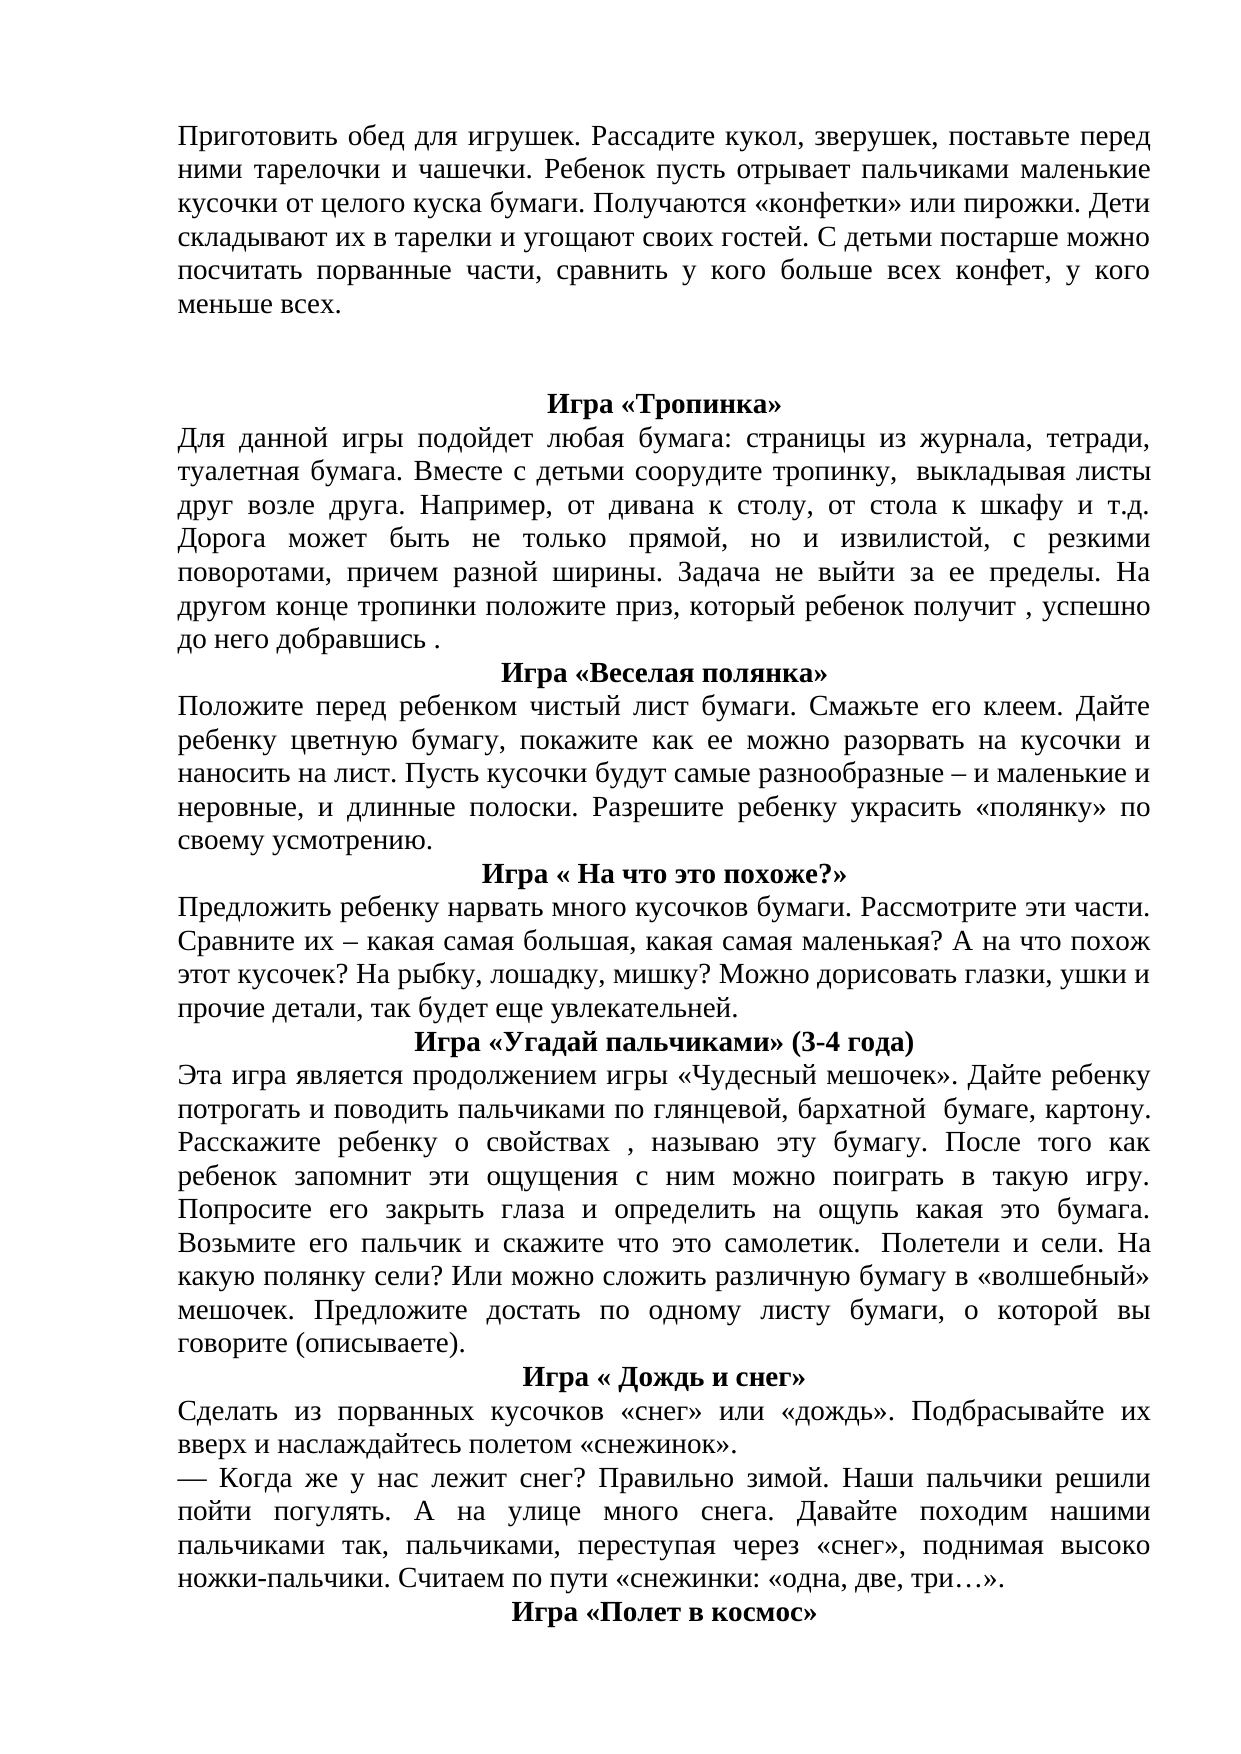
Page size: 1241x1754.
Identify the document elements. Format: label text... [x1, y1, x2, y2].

text Предложить ребенку нарвать много кусочков бумаги. Рассмотрите эти части. Сравните их – какая самая большая, какая самая маленькая? А на что похож этот кусочек? На рыбку, лошадку, мишку? Можно дорисовать глазки, ушки и прочие детали, так будет еще увлекательней. [177, 889, 1152, 1024]
text Приготовить обед для игрушек. Рассадите кукол, зверушек, поставьте перед ними тарелочки и чашечки. Ребенок пусть отрывает пальчиками маленькие кусочки от целого куска бумаги. Получаются «конфетки» или пирожки. Дети складывают их в тарелки и угощают своих гостей. С детьми постарше можно посчитать порванные части, сравнить у кого больше всех конфет, у кого меньше всех. [177, 118, 1152, 319]
text Игра « Дождь и снег» [177, 1359, 1152, 1393]
text Игра « На что это похоже?» [177, 856, 1152, 889]
text Сделать из порванных кусочков «снег» или «дождь». Подбрасывайте их вверх и наслаждайтесь полетом «снежинок». [177, 1393, 1152, 1460]
text — Когда же у нас лежит снег? Правильно зимой. Наши пальчики решили пойти погулять. А на улице много снега. Давайте походим нашими пальчиками так, пальчиками, переступая через «снег», поднимая высоко ножки-пальчики. Считаем по пути «снежинки: «одна, две, три…». [177, 1460, 1152, 1594]
text Для данной игры подойдет любая бумага: страницы из журнала, тетради, туалетная бумага. Вместе с детьми соорудите тропинку, выкладывая листы друг возле друга. Например, от дивана к столу, от стола к шкафу и т.д. Дорога может быть не только прямой, но и извилистой, с резкими поворотами, причем разной ширины. Задача не выйти за ее пределы. На другом конце тропинки положите приз, который ребенок получит , успешно до него добравшись . [177, 420, 1152, 655]
text Игра «Веселая полянка» [177, 655, 1152, 688]
text Игра «Полет в космос» [177, 1594, 1152, 1627]
text Игра «Угадай пальчиками» (3-4 года) [177, 1024, 1152, 1057]
text Эта игра является продолжением игры «Чудесный мешочек». Дайте ребенку потрогать и поводить пальчиками по глянцевой, бархатной бумаге, картону. Расскажите ребенку о свойствах , называю эту бумагу. После того как ребенок запомнит эти ощущения с ним можно поиграть в такую игру. Попросите его закрыть глаза и определить на ощупь какая это бумага. Возьмите его пальчик и скажите что это самолетик. Полетели и сели. На какую полянку сели? Или можно сложить различную бумагу в «волшебный» мешочек. Предложите достать по одному листу бумаги, о которой вы говорите (описываете). [177, 1057, 1152, 1359]
text Положите перед ребенком чистый лист бумаги. Смажьте его клеем. Дайте ребенку цветную бумагу, покажите как ее можно разорвать на кусочки и наносить на лист. Пусть кусочки будут самые разнообразные – и маленькие и неровные, и длинные полоски. Разрешите ребенку украсить «полянку» по своему усмотрению. [177, 688, 1152, 856]
text Игра «Тропинка» [177, 386, 1152, 420]
